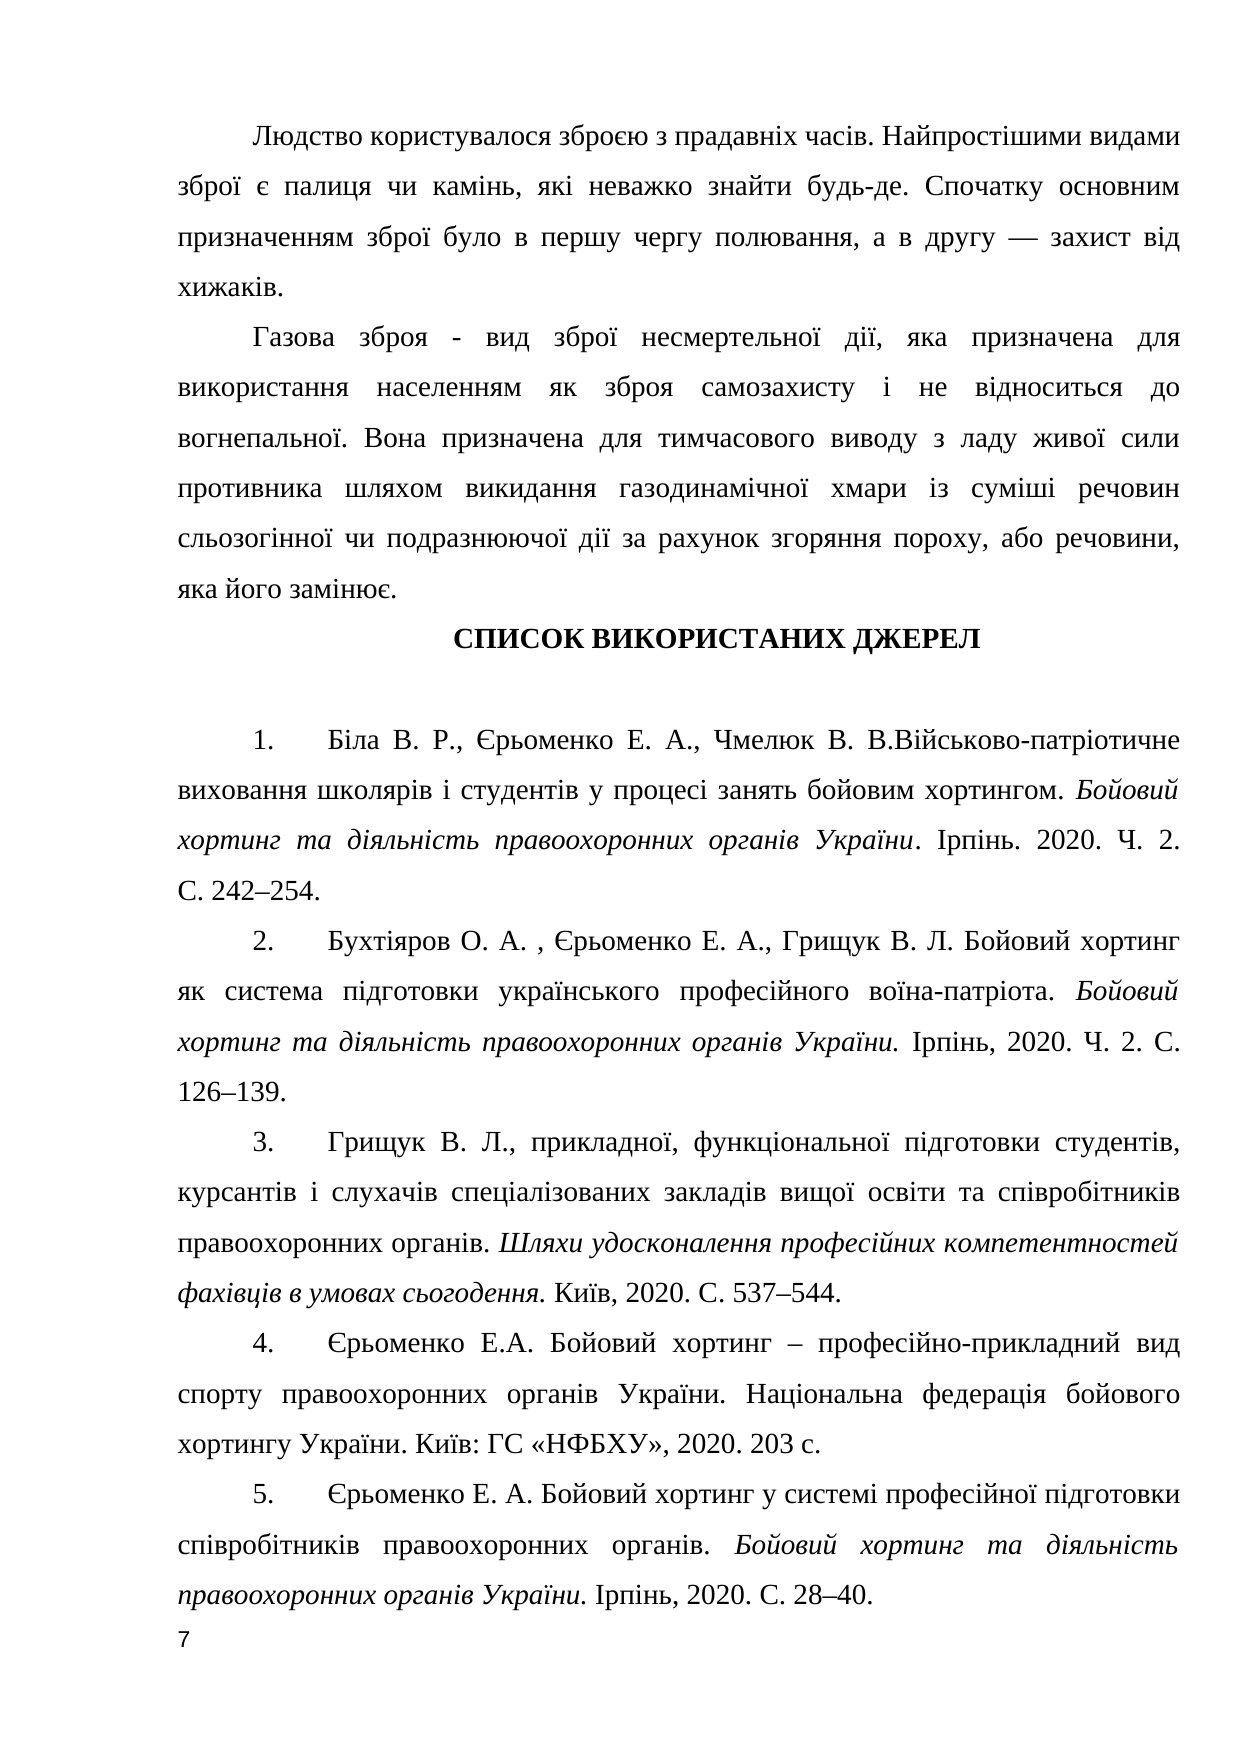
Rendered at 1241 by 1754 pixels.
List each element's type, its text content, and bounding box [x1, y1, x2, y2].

list Грищук В. Л., прикладної, функціональної підготовки студентів, курсантів і слухачів спеціалізованих закладів вищої освіти та співробітників правоохоронних органів. Шляхи удосконалення професійних компетентностей фахівців в умовах сьогодення. Київ, 2020. С. 537–544. [177, 1124, 1181, 1309]
list Єрьоменко Е. А. Бойовий хортинг у системі професійної підготовки співробітників правоохоронних органів. Бойовий хортинг та діяльність правоохоронних органів України. Ірпінь, 2020. С. 28–40. [177, 1476, 1181, 1611]
list Бухтіяров О. А. , Єрьоменко Е. А., Грищук В. Л. Бойовий хортинг як система підготовки українського професійного воїна-патріота. Бойовий хортинг та діяльність правоохоронних органів України. Ірпінь, 2020. Ч. 2. С. 126–139. [177, 923, 1181, 1107]
list Біла В. Р., Єрьоменко Е. А., Чмелюк В. В.Військово-патріотичне виховання школярів і студентів у процесі занять бойовим хортингом. Бойовий хортинг та діяльність правоохоронних органів України. Ірпінь. 2020. Ч. 2. С. 242–254. [177, 722, 1181, 906]
list Єрьоменко Е.А. Бойовий хортинг – професійно-прикладний вид спорту правоохоронних органів України. Національна федерація бойового хортингу України. Київ: ГС «НФБХУ», 2020. 203 с. [177, 1326, 1181, 1460]
text Газова зброя - вид зброї несмертельної дії, яка призначена для використання населенням як зброя самозахисту і не відноситься до вогнепальної. Вона призначена для тимчасового виводу з ладу живої сили противника шляхом викидання газодинамічної хмари із суміші речовин сльозогінної чи подразнюючої дії за рахунок згоряння пороху, або речовини, яка його замінює. [177, 319, 1181, 604]
text Людство користувалося зброєю з прадавніх часів. Найпростішими видами зброї є палиця чи камінь, які неважко знайти будь-де. Спочатку основним призначенням зброї було в першу чергу полювання, а в другу — захист від хижаків. [177, 118, 1181, 302]
text СПИСОК ВИКОРИСТАНИХ ДЖЕРЕЛ [177, 621, 1181, 655]
